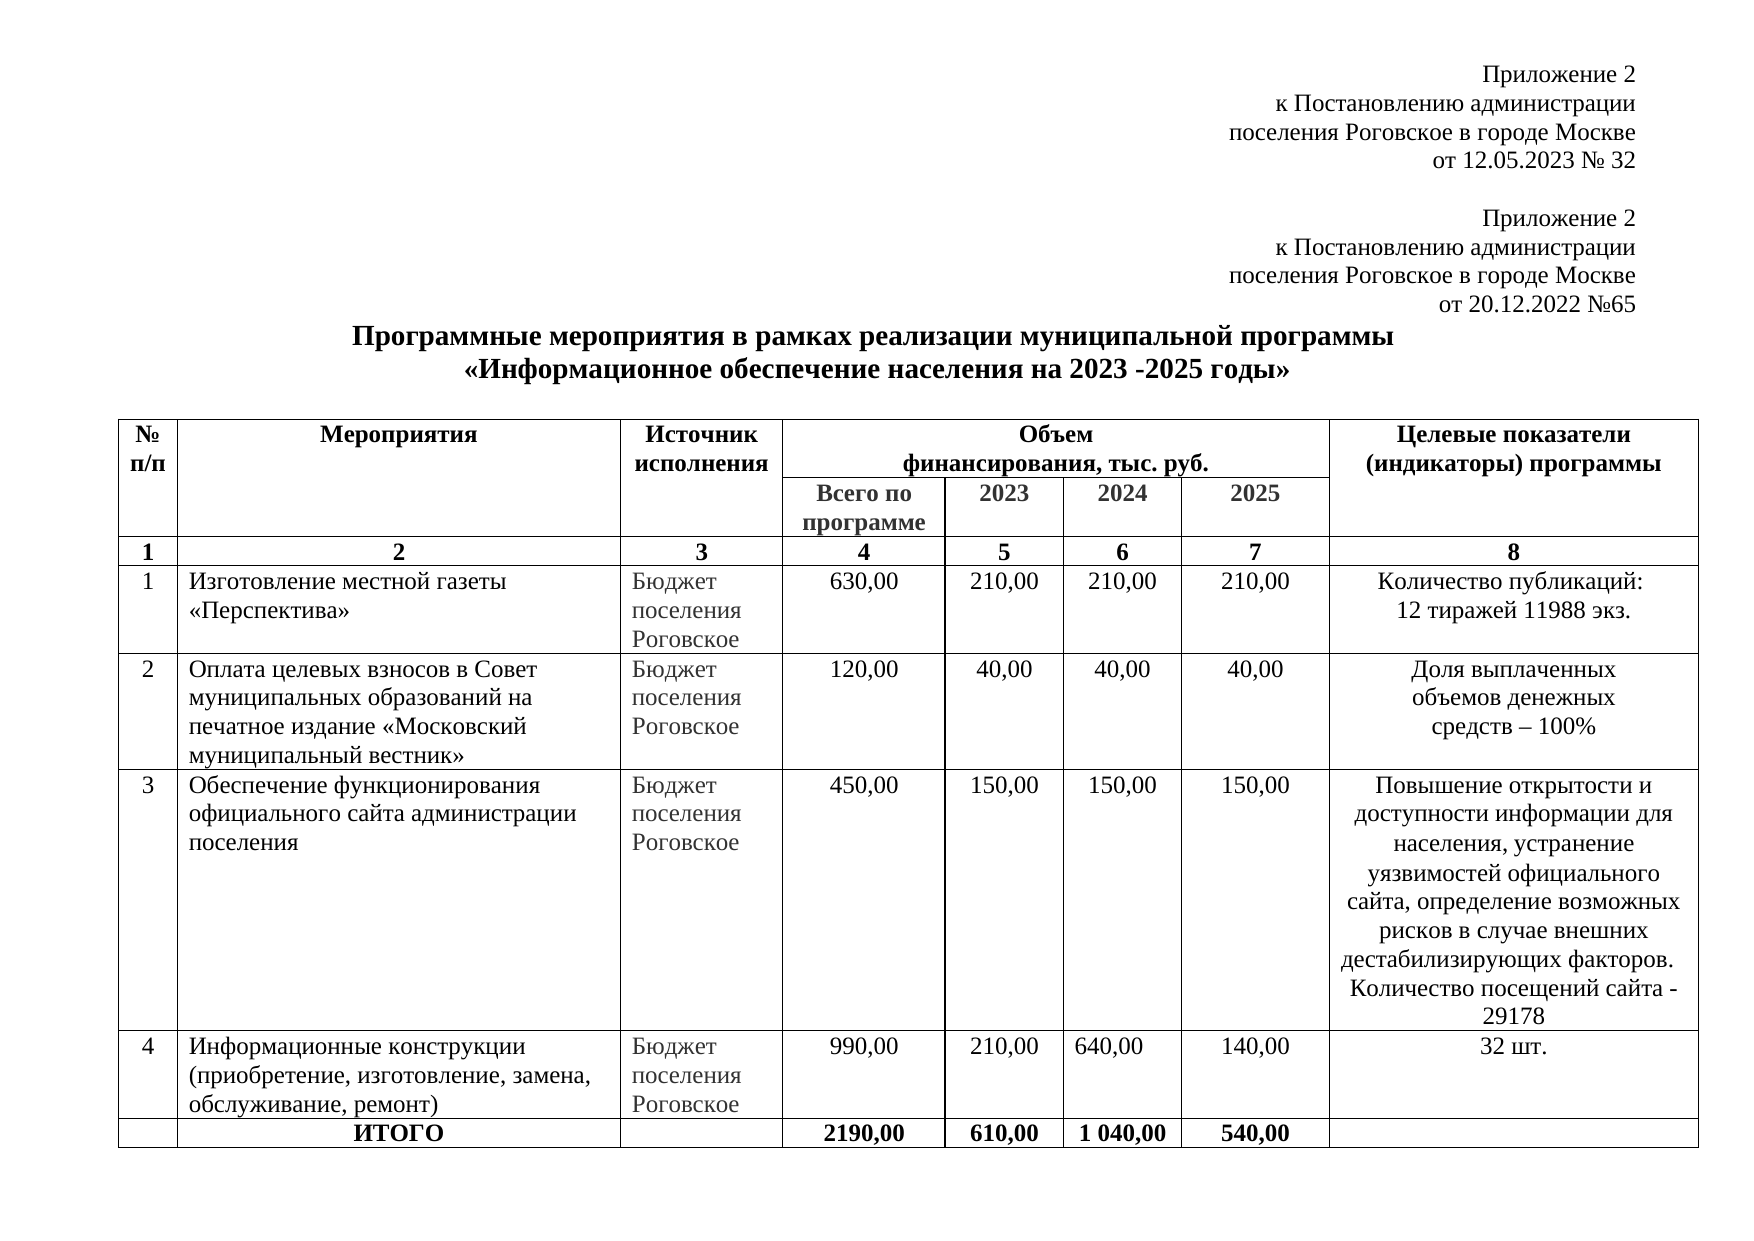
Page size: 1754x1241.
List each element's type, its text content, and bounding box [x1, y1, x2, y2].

table_cell 2025 [1182, 478, 1329, 536]
text поселения Роговское в городе Москве [118, 260, 1636, 289]
text поселения Роговское в городе Москве [118, 117, 1636, 145]
table_cell Бюджет поселения Роговское [621, 566, 782, 653]
table_cell ИТОГО [178, 1119, 620, 1147]
table_cell 40,00 [946, 654, 1063, 769]
table_cell Всего по программе [783, 478, 944, 536]
text к Постановлению администрации [118, 88, 1636, 117]
table_header Мероприятия [178, 420, 620, 536]
table_cell 1 040,00 [1064, 1119, 1181, 1147]
table_cell [621, 1119, 782, 1147]
table_cell 610,00 [946, 1119, 1063, 1147]
table_cell 8 [1330, 537, 1698, 565]
table_cell 2023 [946, 478, 1063, 536]
table_cell 7 [1182, 537, 1329, 565]
table_cell 150,00 [946, 770, 1063, 1030]
table_cell Повышение открытости и доступности информации для населения, устранение уязвимостей официального сайта, определение возможных рисков в случае внешних дестабилизирующих факторов. Количество посещений сайта - 29178 [1330, 770, 1698, 1030]
table_cell 5 [946, 537, 1063, 565]
table_cell 3 [119, 770, 177, 1030]
table_cell 4 [119, 1031, 177, 1117]
text Программные мероприятия в рамках реализации муниципальной программы «Информационное обеспечение населения на 2023 -2025 годы» [118, 318, 1636, 385]
table_cell 1 [119, 537, 177, 565]
table_cell 2190,00 [783, 1119, 944, 1147]
table_header Целевые показатели (индикаторы) программы [1330, 420, 1698, 536]
table_cell 630,00 [783, 566, 944, 653]
table_cell Оплата целевых взносов в Совет муниципальных образований на печатное издание «Московский муниципальный вестник» [178, 654, 620, 769]
table_cell 140,00 [1182, 1031, 1329, 1117]
table_header № п/п [119, 420, 177, 536]
table_header Источник исполнения [621, 420, 782, 536]
table_cell 150,00 [1064, 770, 1181, 1030]
text Приложение 2 [118, 203, 1636, 232]
table_cell Информационные конструкции (приобретение, изготовление, замена, обслуживание, ремонт) [178, 1031, 620, 1117]
table_cell 3 [621, 537, 782, 565]
table_cell Изготовление местной газеты «Перспектива» [178, 566, 620, 653]
table_cell Доля выплаченных объемов денежных средств – 100% [1330, 654, 1698, 769]
table_cell Количество публикаций: 12 тиражей 11988 экз. [1330, 566, 1698, 653]
table_cell 1 [119, 566, 177, 653]
table_cell Бюджет поселения Роговское [621, 1031, 782, 1117]
table_cell 40,00 [1064, 654, 1181, 769]
table_cell 540,00 [1182, 1119, 1329, 1147]
text к Постановлению администрации [118, 232, 1636, 260]
text Приложение 2 [118, 59, 1636, 88]
table_cell 150,00 [1182, 770, 1329, 1030]
table_cell 120,00 [783, 654, 944, 769]
table_cell Обеспечение функционирования официального сайта администрации поселения [178, 770, 620, 1030]
table_cell 990,00 [783, 1031, 944, 1117]
table_cell 2 [119, 654, 177, 769]
table_cell 640,00 [1064, 1031, 1181, 1117]
table_cell 210,00 [1182, 566, 1329, 653]
text от 12.05.2023 № 32 [118, 145, 1636, 174]
table_cell 6 [1064, 537, 1181, 565]
table_cell 210,00 [946, 566, 1063, 653]
table_cell 450,00 [783, 770, 944, 1030]
table_cell 40,00 [1182, 654, 1329, 769]
table_cell [119, 1119, 177, 1147]
table_cell Бюджет поселения Роговское [621, 654, 782, 769]
table_cell [1330, 1119, 1698, 1147]
table_header Объем финансирования, тыс. руб. [783, 420, 1329, 477]
table_cell 210,00 [946, 1031, 1063, 1117]
table_cell 2024 [1064, 478, 1181, 536]
table_cell 32 шт. [1330, 1031, 1698, 1117]
table_cell 210,00 [1064, 566, 1181, 653]
table_cell 2 [178, 537, 620, 565]
table_cell 4 [783, 537, 944, 565]
text от 20.12.2022 №65 [118, 289, 1636, 318]
table_cell Бюджет поселения Роговское [621, 770, 782, 1030]
